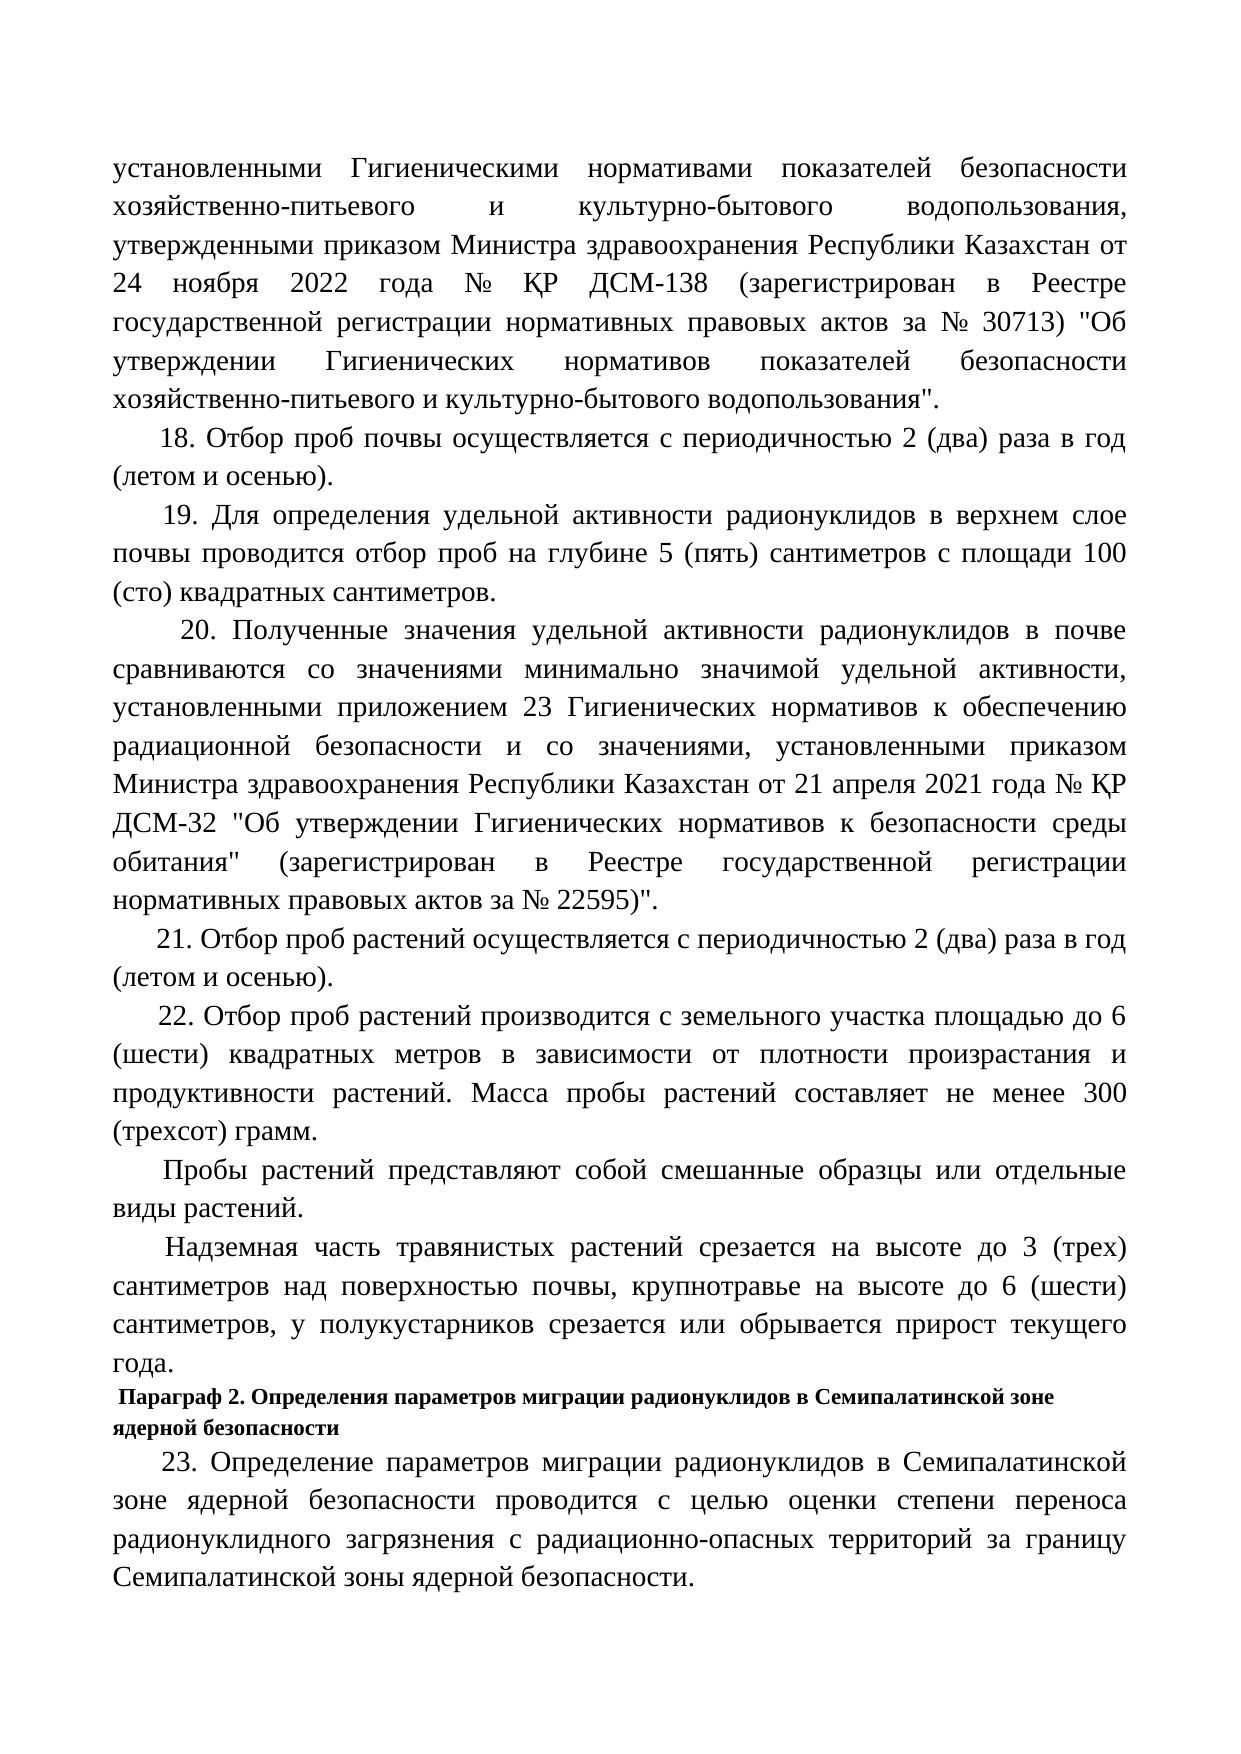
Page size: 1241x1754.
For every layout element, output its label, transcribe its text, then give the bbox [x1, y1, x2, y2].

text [112, 150, 1128, 415]
text 20. Полученные значения удельной активности радионуклидов в почве сравниваются со значениями минимально значимой удельной активности, установленными приложением 23 Гигиенических нормативов к обеспечению радиационной безопасности и со значениями, установленными приказом Министра здравоохранения Республики Казахстан от 21 апреля 2021 года № ҚР ДСМ-32 "Об утверждении Гигиенических нормативов к безопасности среды обитания" (зарегистрирован в Реестре государственной регистрации нормативных правовых актов за № 22595)". [112, 612, 1128, 916]
text 18. Отбор проб почвы осуществляется с периодичностью 2 (два) раза в год (летом и осенью). [112, 420, 1128, 492]
text Пробы растений представляют собой смешанные образцы или отдельные виды растений. [112, 1152, 1128, 1224]
text 22. Отбор проб растений производится с земельного участка площадью до 6 (шести) квадратных метров в зависимости от плотности произрастания и продуктивности растений. Масса пробы растений составляет не менее 300 (трехсот) грамм. [112, 998, 1128, 1147]
text 19. Для определения удельной активности радионуклидов в верхнем слое почвы проводится отбор проб на глубине 5 (пять) сантиметров с площади 100 (сто) квадратных сантиметров. [112, 497, 1128, 607]
text Надземная часть травянистых растений срезается на высоте до 3 (трех) сантиметров над поверхностью почвы, крупнотравье на высоте до 6 (шести) сантиметров, у полукустарников срезается или обрывается прирост текущего года. [112, 1229, 1128, 1378]
text Параграф 2. Определения параметров миграции радионуклидов в Семипалатинской зоне ядерной безопасности [112, 1383, 1128, 1440]
text 23. Определение параметров миграции радионуклидов в Семипалатинской зоне ядерной безопасности проводится с целью оценки степени переноса радионуклидного загрязнения с радиационно-опасных территорий за границу Семипалатинской зоны ядерной безопасности. [112, 1444, 1128, 1593]
text 21. Отбор проб растений осуществляется с периодичностью 2 (два) раза в год (летом и осенью). [112, 921, 1128, 993]
